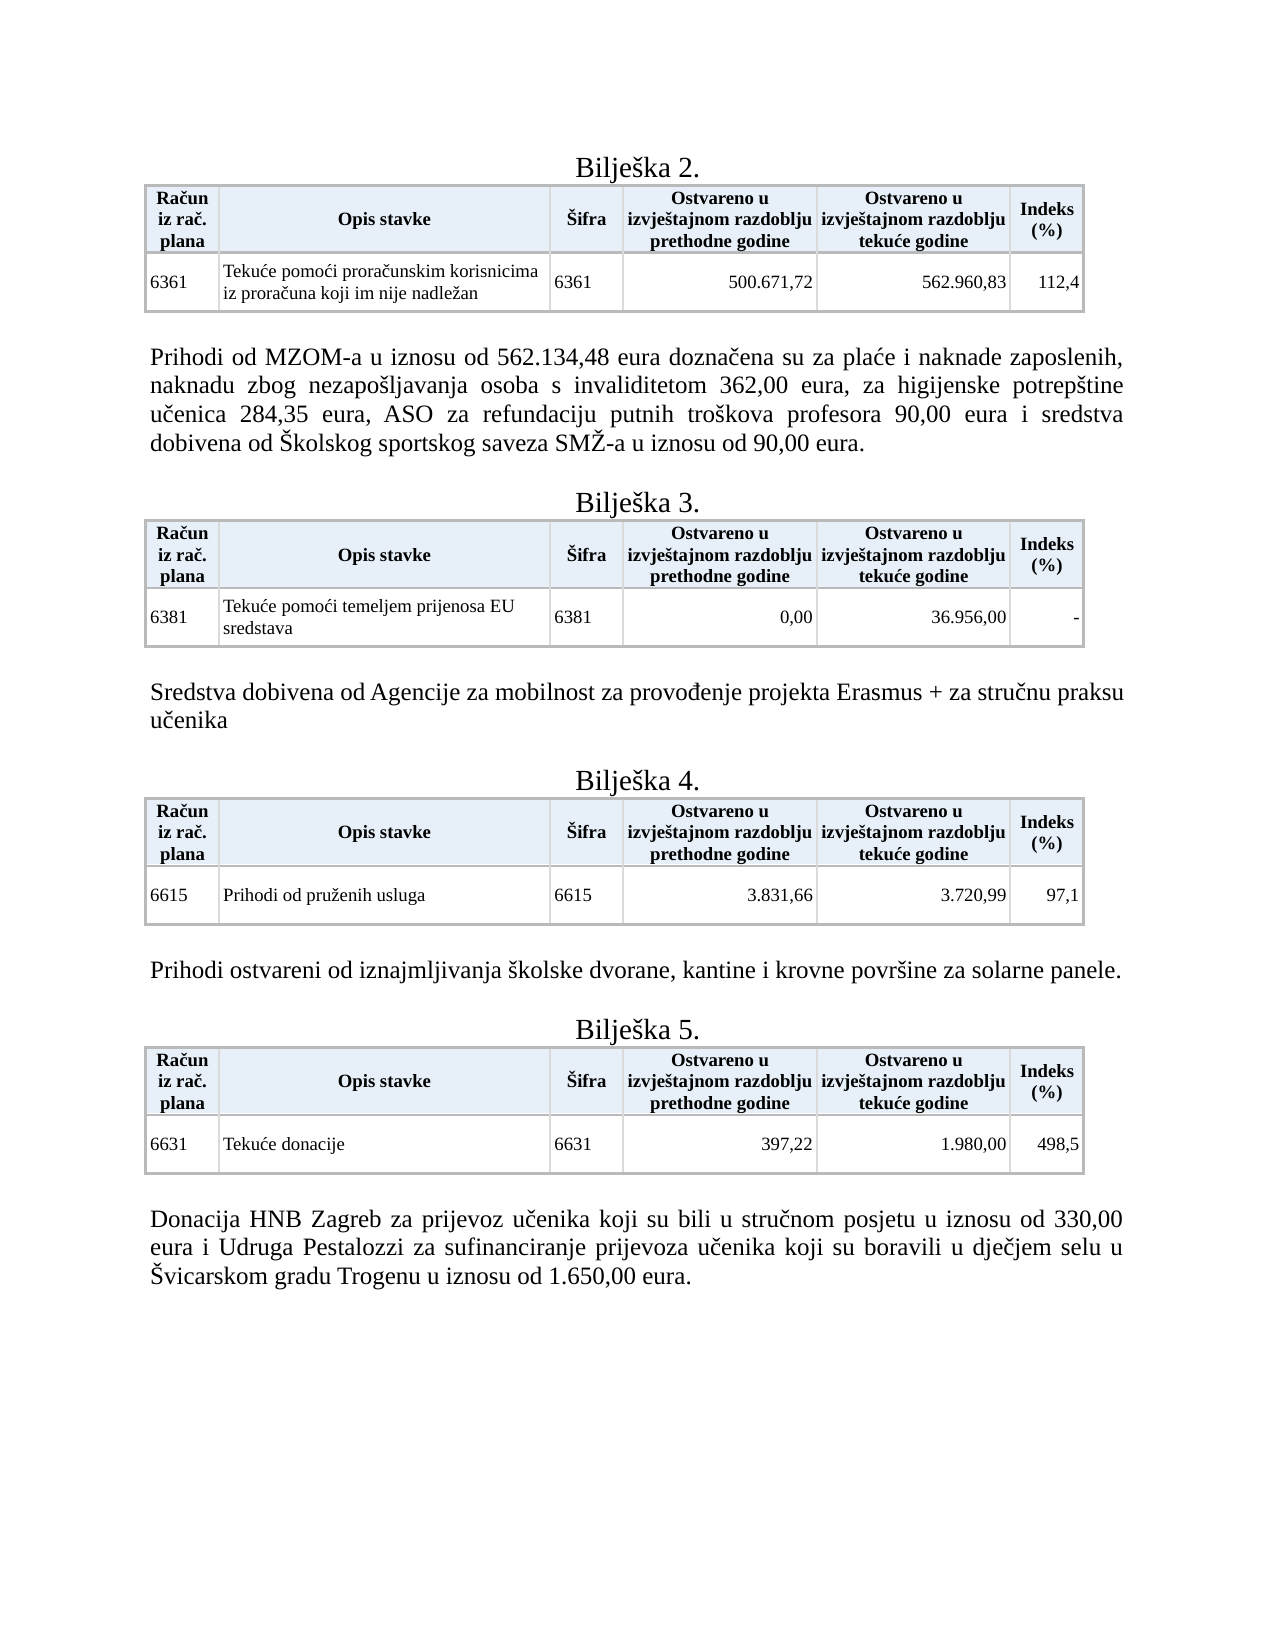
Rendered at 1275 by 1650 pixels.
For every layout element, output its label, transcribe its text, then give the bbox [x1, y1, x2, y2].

table_cell Tekuće donacije [220, 1116, 549, 1172]
table_header Indeks (%) [1011, 522, 1082, 587]
table_header Račun iz rač. plana [147, 522, 218, 587]
table_header Opis stavke [220, 800, 549, 864]
table_header Šifra [551, 800, 622, 864]
table_cell 397,22 [624, 1116, 816, 1172]
table_cell 3.831,66 [624, 867, 816, 923]
table_cell 500.671,72 [624, 254, 816, 310]
table_cell Tekuće pomoći proračunskim korisnicima iz proračuna koji im nije nadležan [220, 254, 549, 310]
table_cell 6381 [147, 589, 218, 645]
table_cell Tekuće pomoći temeljem prijenosa EU sredstava [220, 589, 549, 645]
text Donacija HNB Zagreb za prijevoz učenika koji su bili u stručnom posjetu u iznosu od 330,00 eura i Udruga Pestalozzi za sufinanciranje prijevoza učenika koji su boravili u dječjem selu u Švicarskom gradu Trogenu u iznosu od 1.650,00 eura. [150, 1204, 1125, 1290]
table_cell 6631 [551, 1116, 622, 1172]
table_header Ostvareno u izvještajnom razdoblju tekuće godine [818, 800, 1009, 864]
table_header Opis stavke [220, 522, 549, 587]
table_header Šifra [551, 187, 622, 251]
table_cell Prihodi od pruženih usluga [220, 867, 549, 923]
table_header Šifra [551, 1049, 622, 1113]
table_cell 6361 [551, 254, 622, 310]
text Bilješka 3. [150, 485, 1125, 519]
table_header Račun iz rač. plana [147, 1049, 218, 1113]
table_header Ostvareno u izvještajnom razdoblju tekuće godine [818, 522, 1009, 587]
table_cell 562.960,83 [818, 254, 1009, 310]
table_cell 3.720,99 [818, 867, 1009, 923]
table_header Opis stavke [220, 187, 549, 251]
table_cell - [1011, 589, 1082, 645]
table_header Indeks (%) [1011, 800, 1082, 864]
table_cell 112,4 [1011, 254, 1082, 310]
table_cell 6381 [551, 589, 622, 645]
text Bilješka 2. [150, 150, 1125, 183]
table_header Šifra [551, 522, 622, 587]
text Sredstva dobivena od Agencije za mobilnost za provođenje projekta Erasmus + za stručnu praksu učenika [150, 677, 1125, 734]
table_cell 498,5 [1011, 1116, 1082, 1172]
table_cell 6615 [551, 867, 622, 923]
table_header Ostvareno u izvještajnom razdoblju tekuće godine [818, 1049, 1009, 1113]
table_cell 36.956,00 [818, 589, 1009, 645]
table_header Račun iz rač. plana [147, 187, 218, 251]
table_cell 97,1 [1011, 867, 1082, 923]
table_cell 0,00 [624, 589, 816, 645]
table_cell 6631 [147, 1116, 218, 1172]
table_header Račun iz rač. plana [147, 800, 218, 864]
table_header Ostvareno u izvještajnom razdoblju prethodne godine [624, 800, 816, 864]
table_header Indeks (%) [1011, 187, 1082, 251]
table_header Ostvareno u izvještajnom razdoblju tekuće godine [818, 187, 1009, 251]
text Bilješka 4. [150, 763, 1125, 797]
table_header Ostvareno u izvještajnom razdoblju prethodne godine [624, 187, 816, 251]
text Prihodi od MZOM-a u iznosu od 562.134,48 eura doznačena su za plaće i naknade zaposlenih, naknadu zbog nezapošljavanja osoba s invaliditetom 362,00 eura, za higijenske potrepštine učenica 284,35 eura, ASO za refundaciju putnih troškova profesora 90,00 eura i sredstva dobivena od Školskog sportskog saveza SMŽ-a u iznosu od 90,00 eura. [150, 342, 1125, 457]
table_cell 6361 [147, 254, 218, 310]
table_cell 6615 [147, 867, 218, 923]
text Bilješka 5. [150, 1012, 1125, 1046]
text Prihodi ostvareni od iznajmljivanja školske dvorane, kantine i krovne površine za solarne panele. [150, 955, 1125, 983]
table_cell 1.980,00 [818, 1116, 1009, 1172]
table_header Ostvareno u izvještajnom razdoblju prethodne godine [624, 522, 816, 587]
table_header Opis stavke [220, 1049, 549, 1113]
table_header Ostvareno u izvještajnom razdoblju prethodne godine [624, 1049, 816, 1113]
table_header Indeks (%) [1011, 1049, 1082, 1113]
